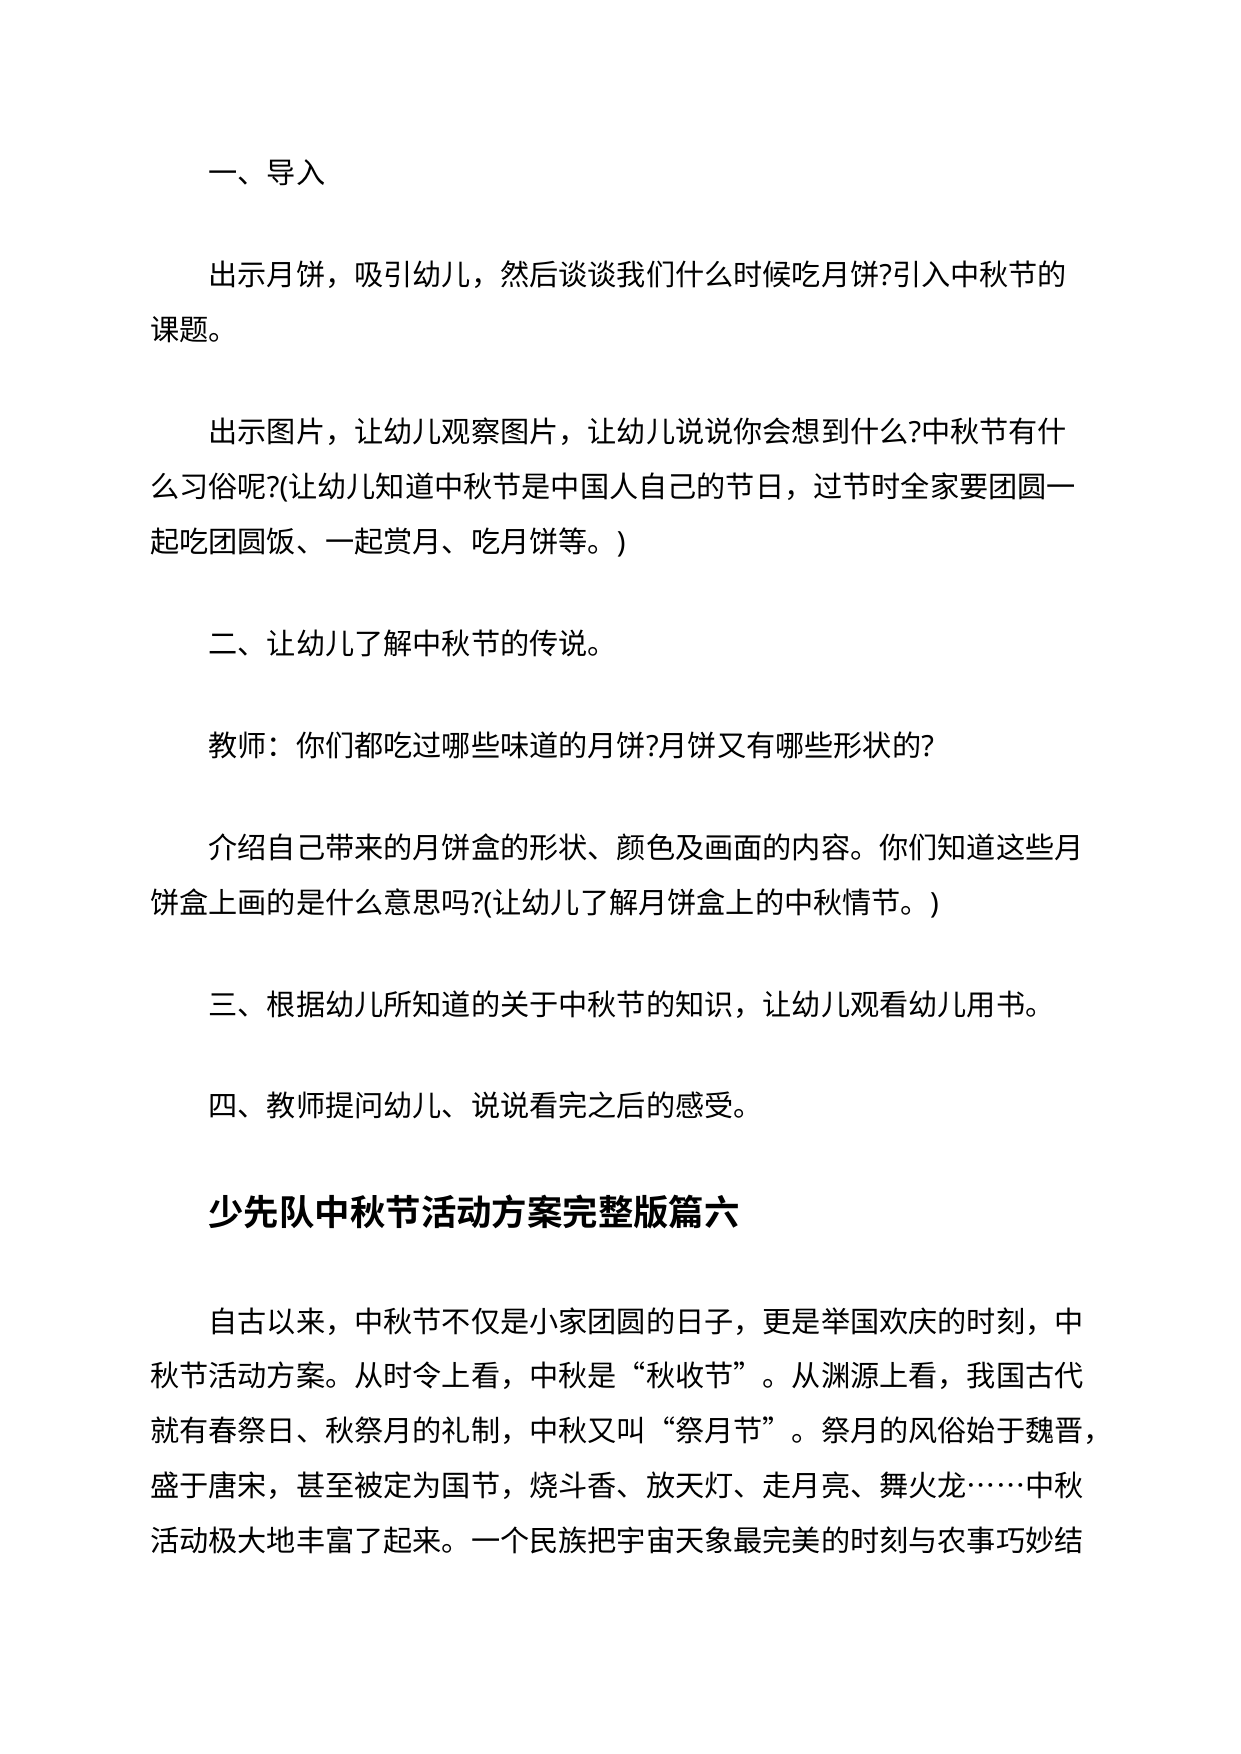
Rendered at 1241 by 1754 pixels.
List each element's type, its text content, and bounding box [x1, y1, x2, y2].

text 四、教师提问幼儿、说说看完之后的感受。 [150, 1083, 1090, 1125]
text 少先队中秋节活动方案完整版篇六 [150, 1185, 1090, 1236]
text 二、让幼儿了解中秋节的传说。 [150, 621, 1090, 663]
text 出示图片，让幼儿观察图片，让幼儿说说你会想到什么?中秋节有什么习俗呢?(让幼儿知道中秋节是中国人自己的节日，过节时全家要团圆一起吃团圆饭、一起赏月、吃月饼等。) [150, 408, 1090, 561]
text 三、根据幼儿所知道的关于中秋节的知识，让幼儿观看幼儿用书。 [150, 981, 1090, 1023]
text 出示月饼，吸引幼儿，然后谈谈我们什么时候吃月饼?引入中秋节的课题。 [150, 252, 1090, 349]
text 一、导入 [150, 150, 1090, 192]
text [150, 1298, 1090, 1560]
text 教师：你们都吃过哪些味道的月饼?月饼又有哪些形状的? [150, 722, 1090, 765]
text 介绍自己带来的月饼盒的形状、颜色及画面的内容。你们知道这些月饼盒上画的是什么意思吗?(让幼儿了解月饼盒上的中秋情节。) [150, 824, 1090, 922]
